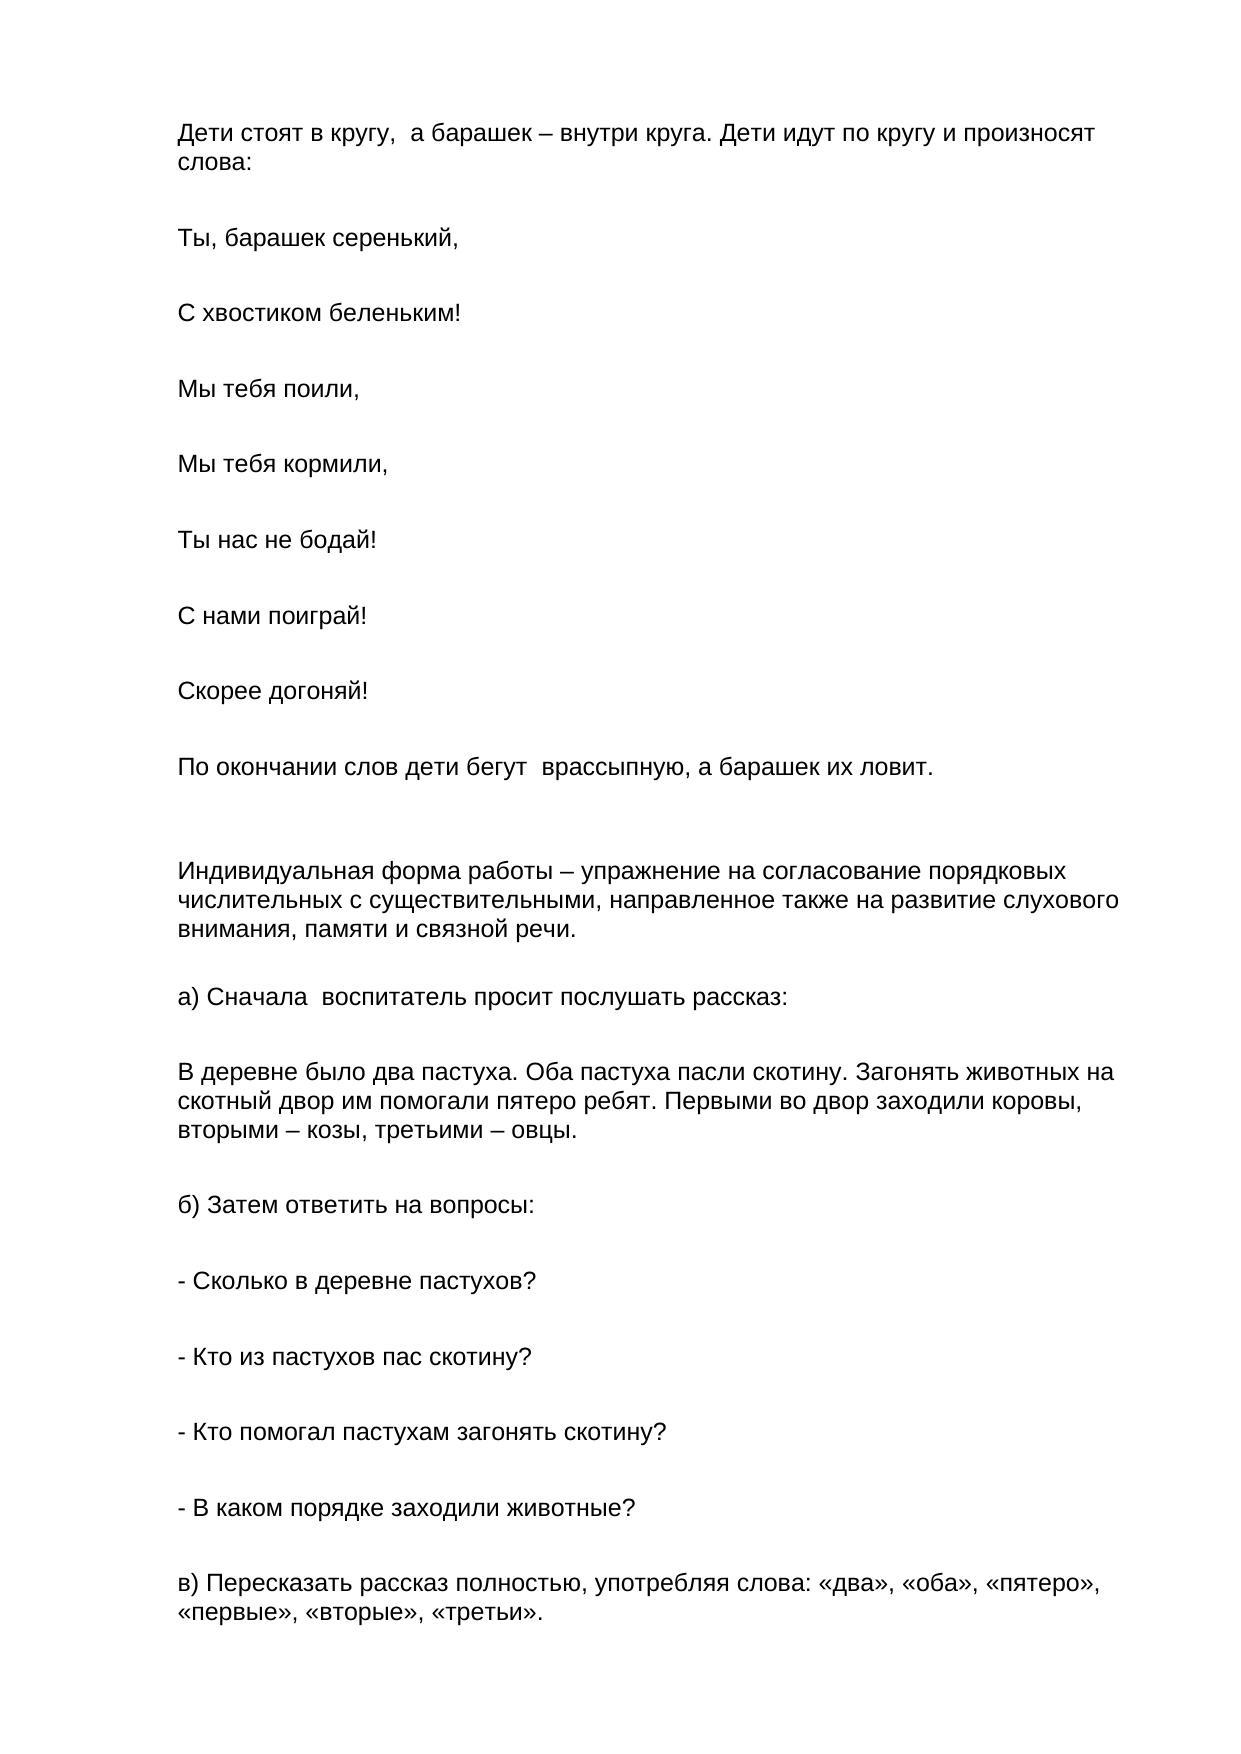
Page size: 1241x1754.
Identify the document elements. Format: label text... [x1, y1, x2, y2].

text В деревне было два пастуха. Оба пастуха пасли скотину. Загонять животных на скотный двор им помогали пятеро ребят. Первыми во двор заходили коровы, вторыми – козы, третьими – овцы. [177, 1057, 1152, 1143]
text - Кто из пастухов пас скотину? [177, 1342, 1152, 1370]
text Дети стоят в кругу, а барашек – внутри круга. Дети идут по кругу и произносят слова: [177, 118, 1152, 176]
text в) Пересказать рассказ полностью, употребляя слова: «два», «оба», «пятеро», «первые», «вторые», «третьи». [177, 1568, 1152, 1626]
text Мы тебя поили, [177, 374, 1152, 402]
text Ты, барашек серенький, [177, 222, 1152, 251]
text - Кто помогал пастухам загонять скотину? [177, 1417, 1152, 1446]
text б) Затем ответить на вопросы: [177, 1190, 1152, 1219]
text С нами поиграй! [177, 601, 1152, 629]
text Ты нас не бодай! [177, 525, 1152, 554]
text а) Сначала воспитатель просит послушать рассказ: [177, 982, 1152, 1010]
text С хвостиком беленьким! [177, 298, 1152, 327]
text Индивидуальная форма работы – упражнение на согласование порядковых числительных с существительными, направленное также на развитие слухового внимания, памяти и связной речи. [177, 827, 1152, 942]
text По окончании слов дети бегут врассыпную, а барашек их ловит. [177, 752, 1152, 781]
text Скорее догоняй! [177, 676, 1152, 705]
text - Сколько в деревне пастухов? [177, 1266, 1152, 1295]
text Мы тебя кормили, [177, 449, 1152, 478]
text - В каком порядке заходили животные? [177, 1493, 1152, 1522]
